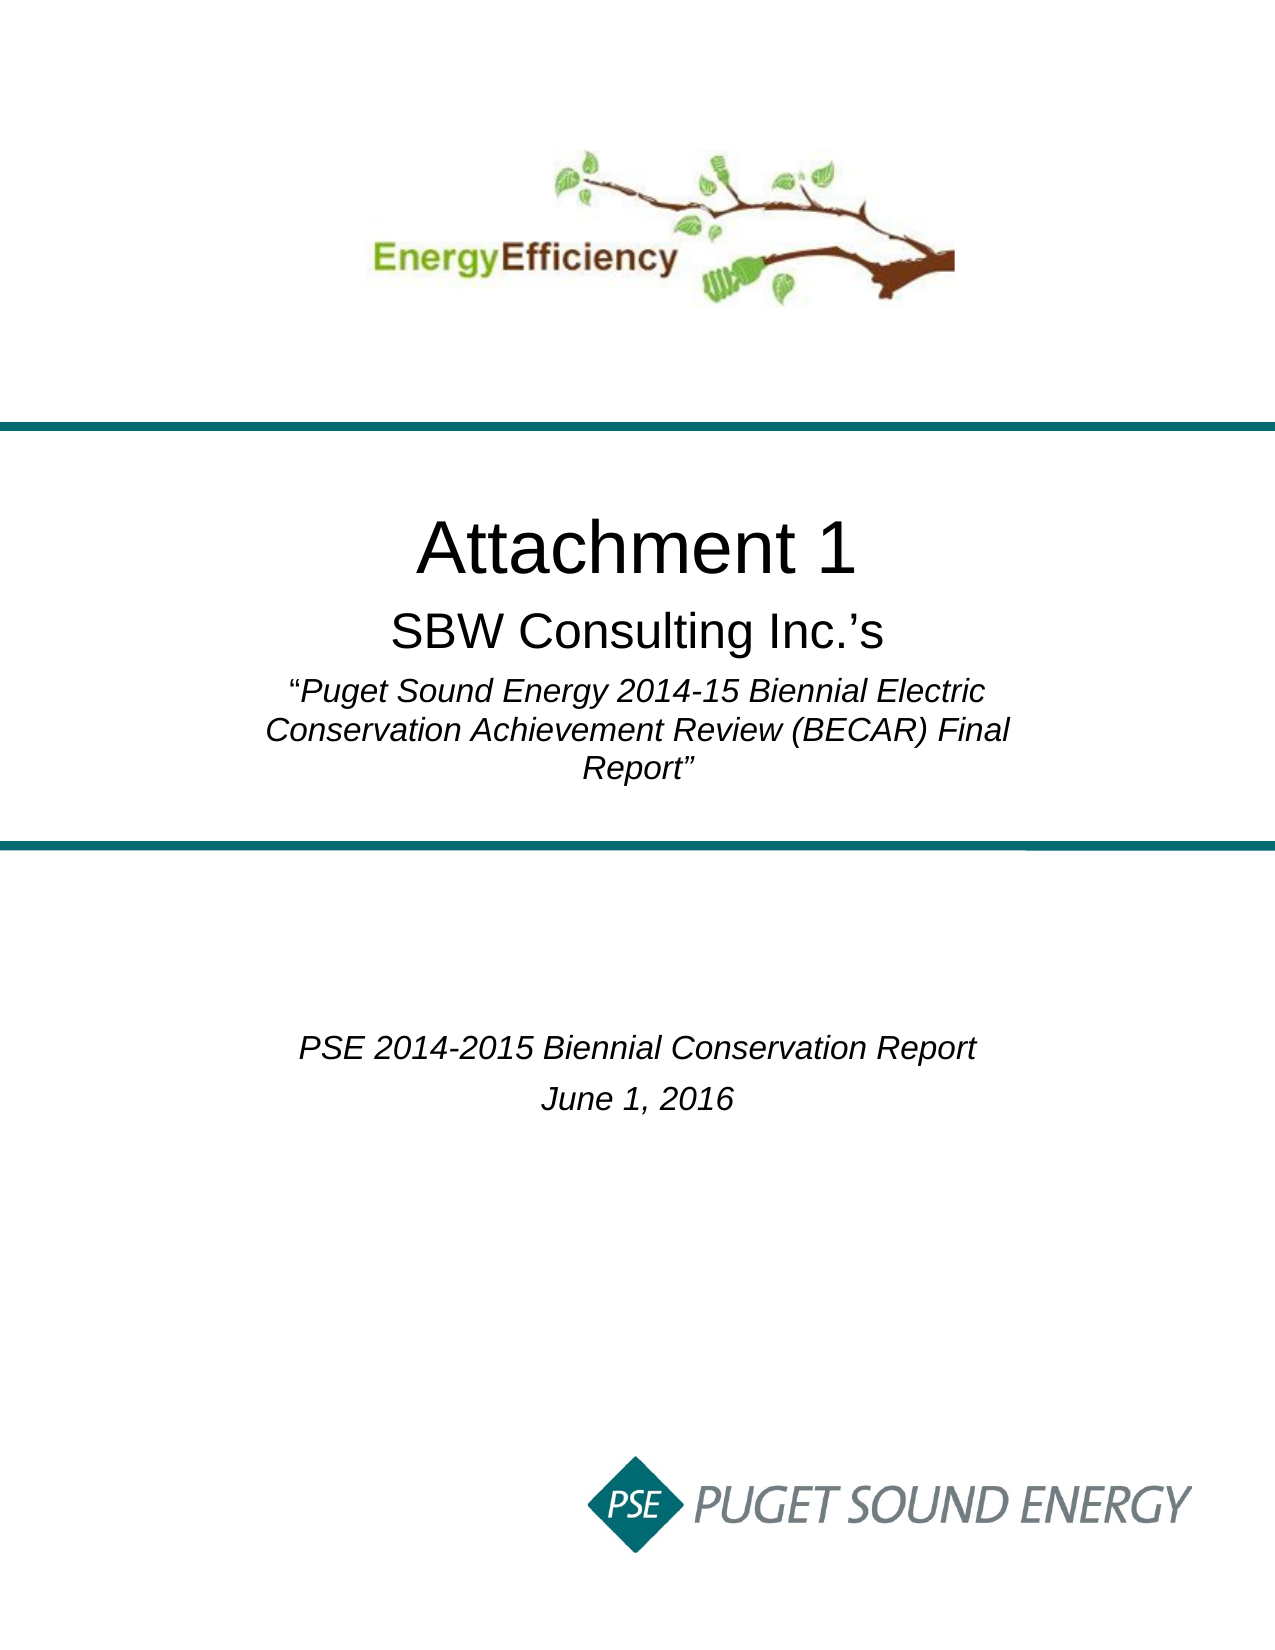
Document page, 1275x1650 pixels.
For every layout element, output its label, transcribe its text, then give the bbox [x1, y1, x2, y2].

text “Puget Sound Energy 2014-15 Biennial Electric Conservation Achievement Review (BECAR) Final Report” [225, 671, 1050, 787]
text June 1, 2016 [0, 1079, 1275, 1118]
picture [587, 1456, 1193, 1553]
text PSE 2014-2015 Biennial Conservation Report [0, 1028, 1275, 1067]
picture [320, 150, 955, 308]
text Attachment 1 [225, 503, 1050, 589]
text SBW Consulting Inc.’s [225, 601, 1050, 659]
